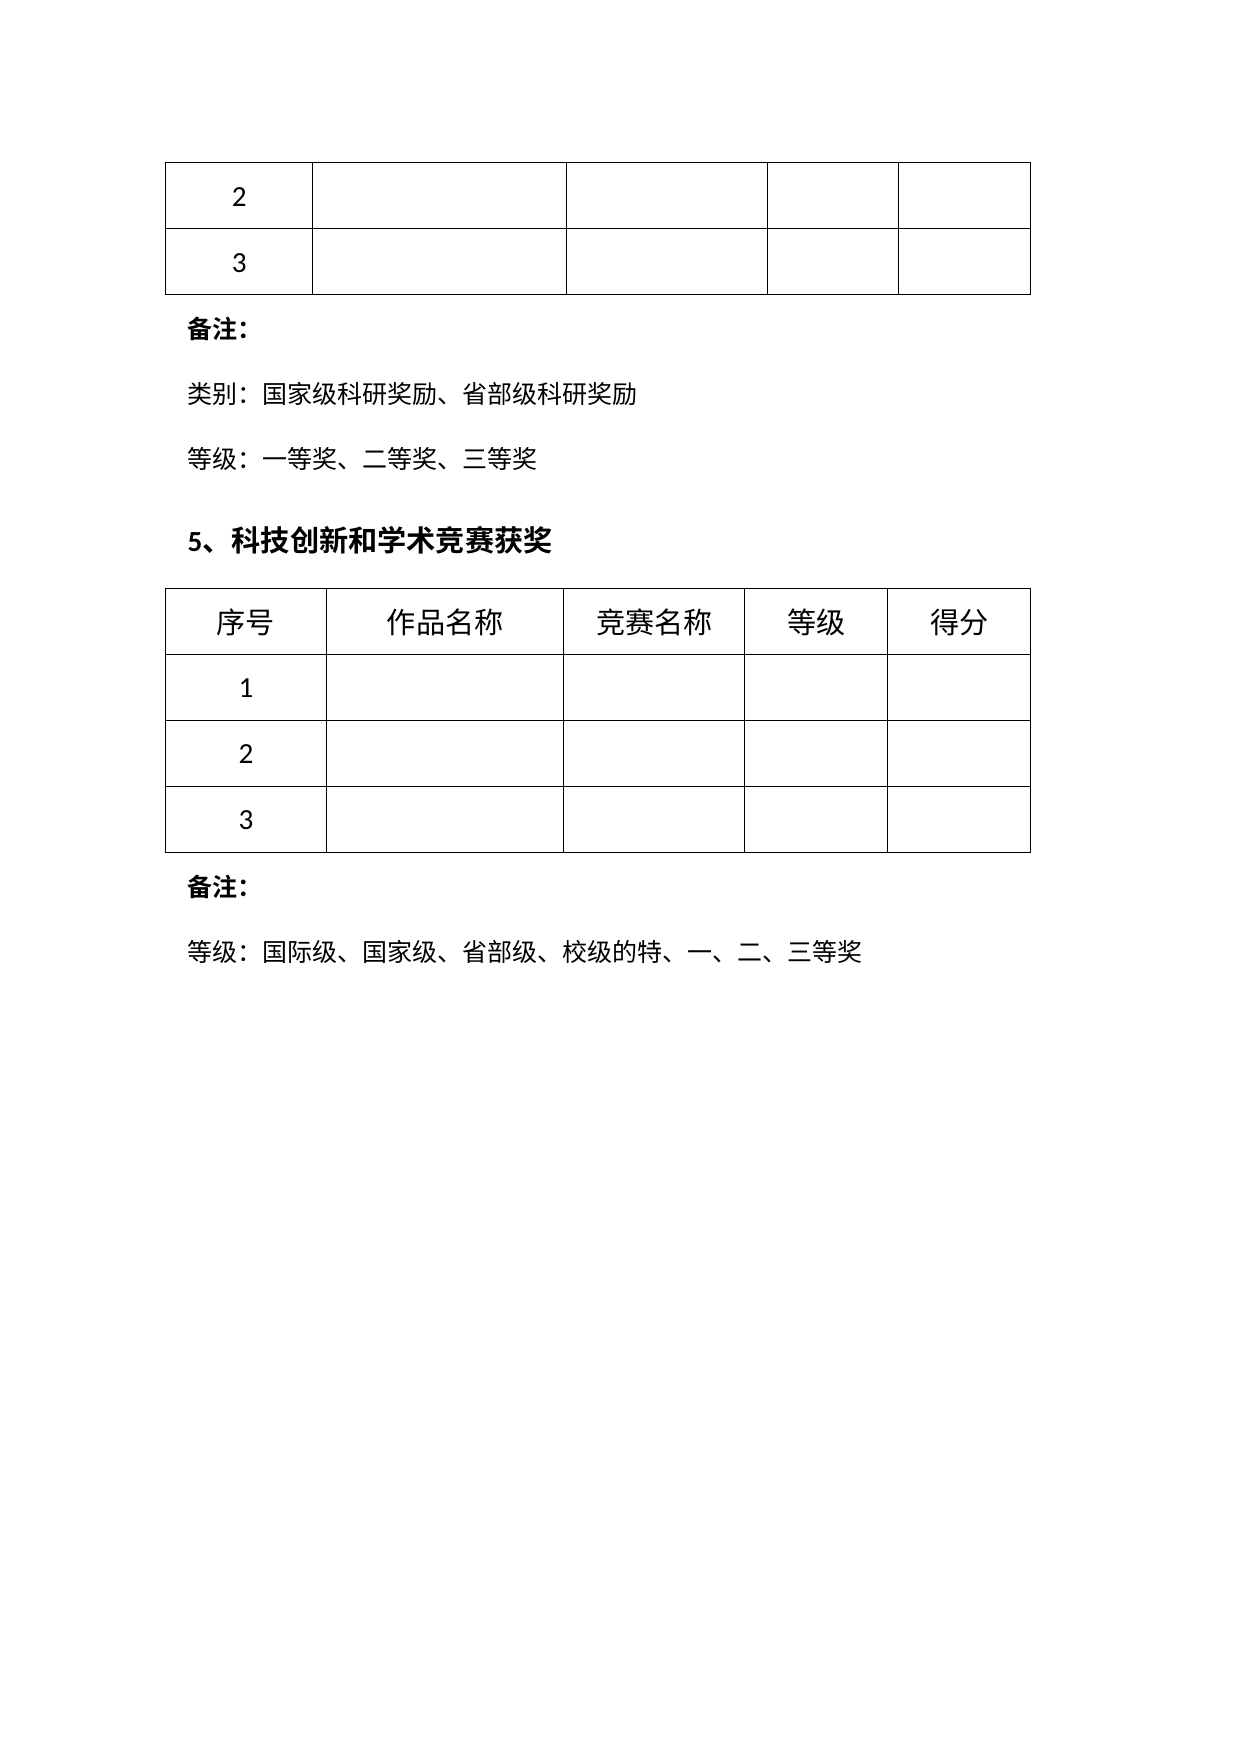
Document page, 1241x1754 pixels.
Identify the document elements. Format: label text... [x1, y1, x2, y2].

text 5、科技创新和学术竞赛获奖 [187, 506, 1053, 571]
table_header 竞赛名称 [564, 589, 744, 654]
table_cell 2 [166, 721, 326, 786]
table_cell [313, 229, 566, 294]
table_cell 3 [166, 787, 326, 852]
table_cell [888, 655, 1030, 720]
table_cell [564, 655, 744, 720]
table_cell [327, 655, 563, 720]
table_header 得分 [888, 589, 1030, 654]
text 等级：一等奖、二等奖、三等奖 [187, 425, 1053, 490]
table_cell [745, 787, 887, 852]
table_cell [888, 721, 1030, 786]
table_cell [567, 163, 767, 228]
text 类别：国家级科研奖励、省部级科研奖励 [187, 360, 1053, 425]
table_cell [313, 163, 566, 228]
table_cell [567, 229, 767, 294]
text 等级：国际级、国家级、省部级、校级的特、一、二、三等奖 [187, 918, 1053, 983]
table_cell [899, 163, 1030, 228]
table_cell [888, 787, 1030, 852]
table_header 等级 [745, 589, 887, 654]
table_cell 1 [166, 655, 326, 720]
table_cell [899, 229, 1030, 294]
table_cell [745, 655, 887, 720]
table_cell [327, 721, 563, 786]
table_header 作品名称 [327, 589, 563, 654]
text 备注： [187, 295, 1053, 360]
table_cell [327, 787, 563, 852]
table_cell [564, 787, 744, 852]
table_cell [768, 163, 898, 228]
table_cell [745, 721, 887, 786]
table_cell 3 [166, 229, 312, 294]
table_cell 2 [166, 163, 312, 228]
table_cell [564, 721, 744, 786]
text 备注： [187, 853, 1053, 918]
table_header 序号 [166, 589, 326, 654]
table_cell [768, 229, 898, 294]
